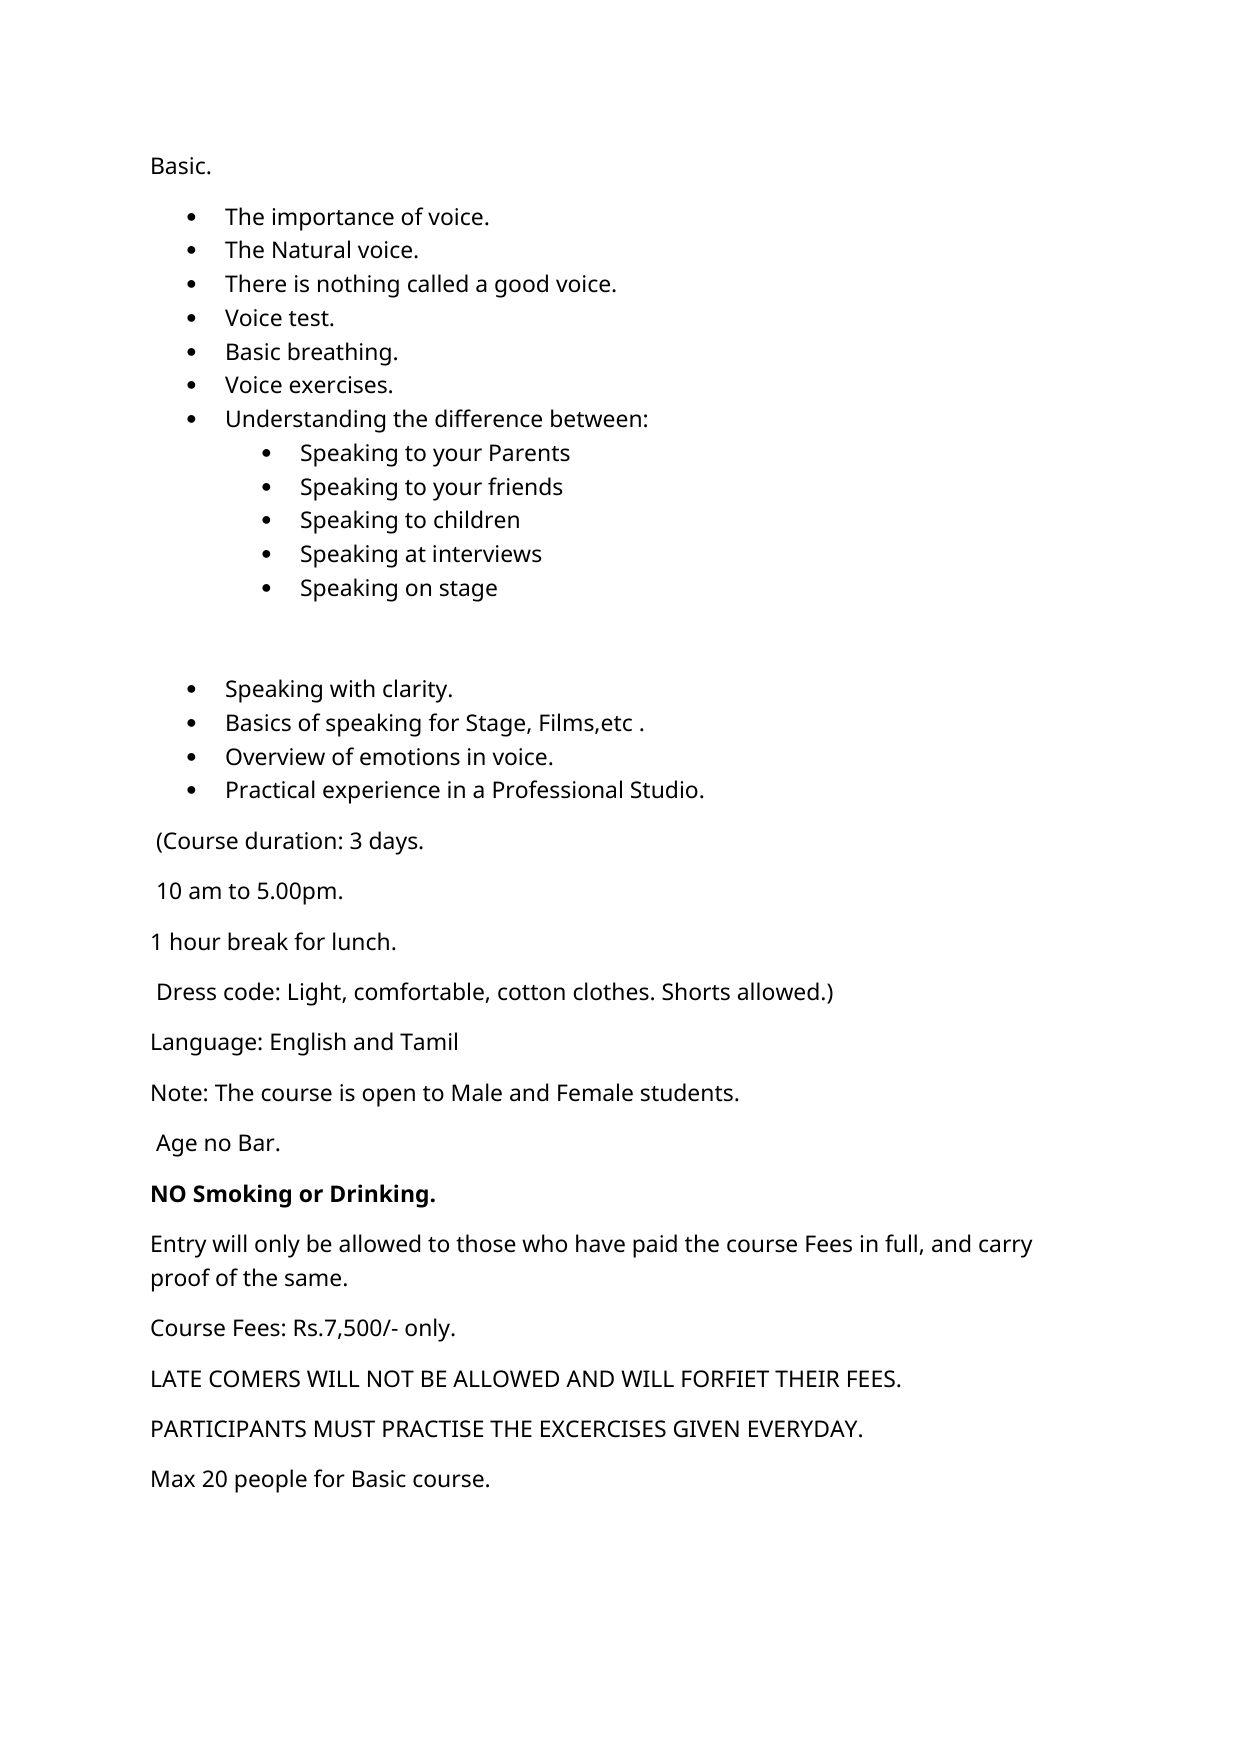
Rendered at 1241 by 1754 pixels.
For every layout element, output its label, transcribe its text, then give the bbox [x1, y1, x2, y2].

text LATE COMERS WILL NOT BE ALLOWED AND WILL FORFIET THEIR FEES. [150, 1362, 1090, 1394]
text 10 am to 5.00pm. [150, 875, 1090, 906]
list Speaking to your Parents [262, 437, 1090, 468]
list The importance of voice. [187, 200, 1090, 232]
list Speaking to children [262, 504, 1090, 535]
list Speaking at interviews [262, 538, 1090, 569]
list Practical experience in a Professional Studio. [187, 774, 1090, 805]
text Age no Bar. [150, 1127, 1090, 1158]
text 1 hour break for lunch. [150, 925, 1090, 957]
list Overview of emotions in voice. [187, 740, 1090, 772]
list There is nothing called a good voice. [187, 268, 1090, 299]
list Basic breathing. [187, 335, 1090, 367]
list Speaking with clarity. [187, 673, 1090, 704]
text (Course duration: 3 days. [150, 824, 1090, 856]
text Language: English and Tamil [150, 1026, 1090, 1057]
text Max 20 people for Basic course. [150, 1463, 1090, 1494]
text Dress code: Light, comfortable, cotton clothes. Shorts allowed.) [150, 976, 1090, 1007]
list Speaking on stage [262, 572, 1090, 603]
list Basics of speaking for Stage, Films,etc . [187, 707, 1090, 738]
list Speaking to your friends [262, 470, 1090, 502]
list Understanding the difference between: [187, 403, 1090, 434]
text Note: The course is open to Male and Female students. [150, 1077, 1090, 1108]
list Voice test. [187, 302, 1090, 333]
text Basic. [150, 150, 1090, 181]
text Entry will only be allowed to those who have paid the course Fees in full, and carry proof of the same. [150, 1228, 1090, 1293]
list The Natural voice. [187, 234, 1090, 265]
list Voice exercises. [187, 369, 1090, 400]
text Course Fees: Rs.7,500/- only. [150, 1312, 1090, 1343]
text PARTICIPANTS MUST PRACTISE THE EXCERCISES GIVEN EVERYDAY. [150, 1413, 1090, 1444]
text NO Smoking or Drinking. [150, 1177, 1090, 1209]
